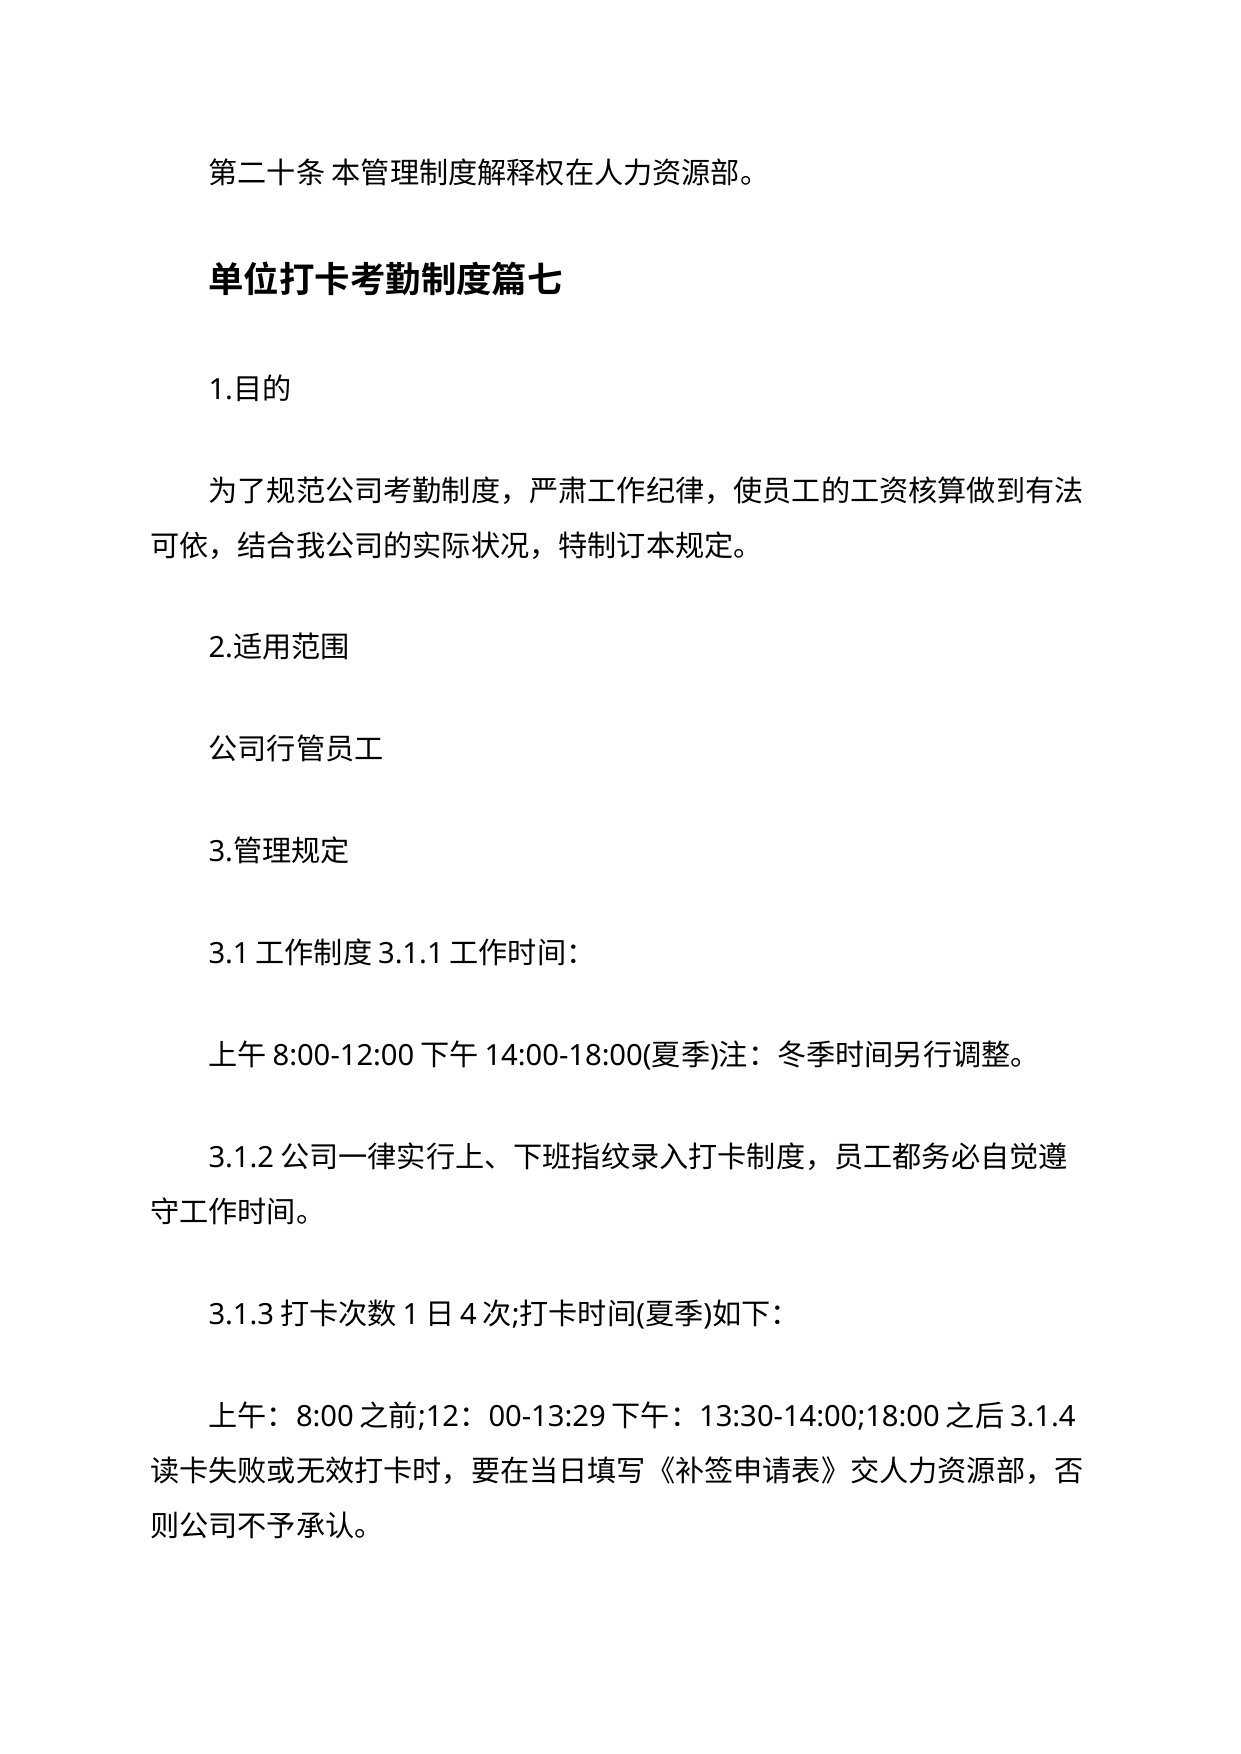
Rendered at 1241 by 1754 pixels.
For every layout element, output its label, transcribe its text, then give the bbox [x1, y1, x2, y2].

text 上午：8:00之前;12：00-13:29下午：13:30-14:00;18:00之后3.1.4读卡失败或无效打卡时，要在当日填写《补签申请表》交人力资源部，否则公司不予承认。 [150, 1392, 1090, 1544]
text 1.目的 [150, 365, 1090, 408]
text 3.1.3打卡次数1日4次;打卡时间(夏季)如下： [150, 1290, 1090, 1333]
text 为了规范公司考勤制度，严肃工作纪律，使员工的工资核算做到有法可依，结合我公司的实际状况，特制订本规定。 [150, 467, 1090, 564]
text 单位打卡考勤制度篇七 [150, 252, 1090, 303]
text 第二十条 本管理制度解释权在人力资源部。 [150, 150, 1090, 192]
text 3.1.2公司一律实行上、下班指纹录入打卡制度，员工都务必自觉遵守工作时间。 [150, 1133, 1090, 1231]
text 公司行管员工 [150, 726, 1090, 768]
text 3.管理规定 [150, 828, 1090, 870]
text 3.1工作制度3.1.1工作时间： [150, 929, 1090, 972]
text 2.适用范围 [150, 624, 1090, 666]
text 上午8:00-12:00下午14:00-18:00(夏季)注：冬季时间另行调整。 [150, 1032, 1090, 1074]
